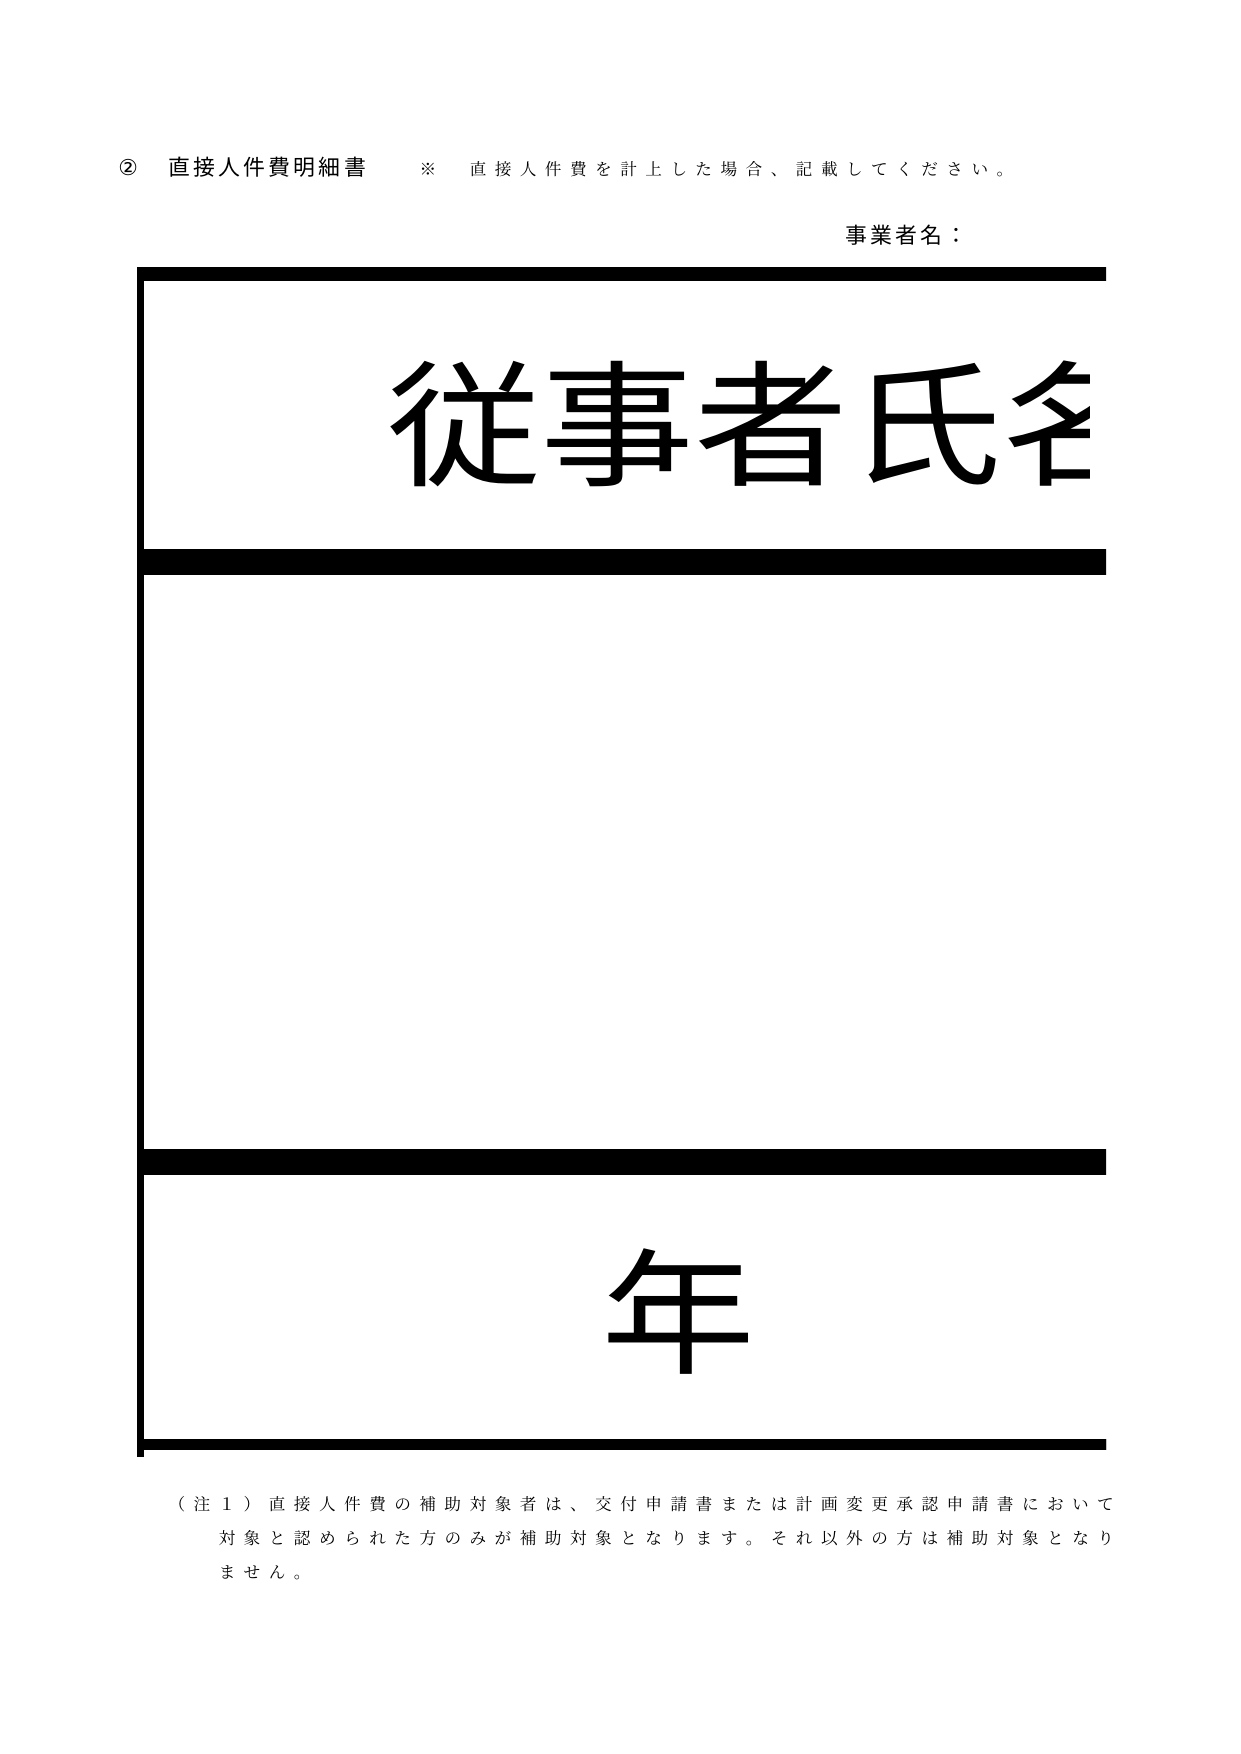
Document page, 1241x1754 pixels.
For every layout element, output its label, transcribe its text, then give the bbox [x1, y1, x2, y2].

text 事業者名： [118, 217, 1122, 251]
text （注１）直接人件費の補助対象者は、交付申請書または計画変更承認申請書において対象と認められた方のみが補助対象となります。それ以外の方は補助対象となりません。 [151, 267, 1122, 1588]
text ② 直接人件費明細書 ※ 直接人件費を計上した場合、記載してください。 [118, 149, 1122, 183]
